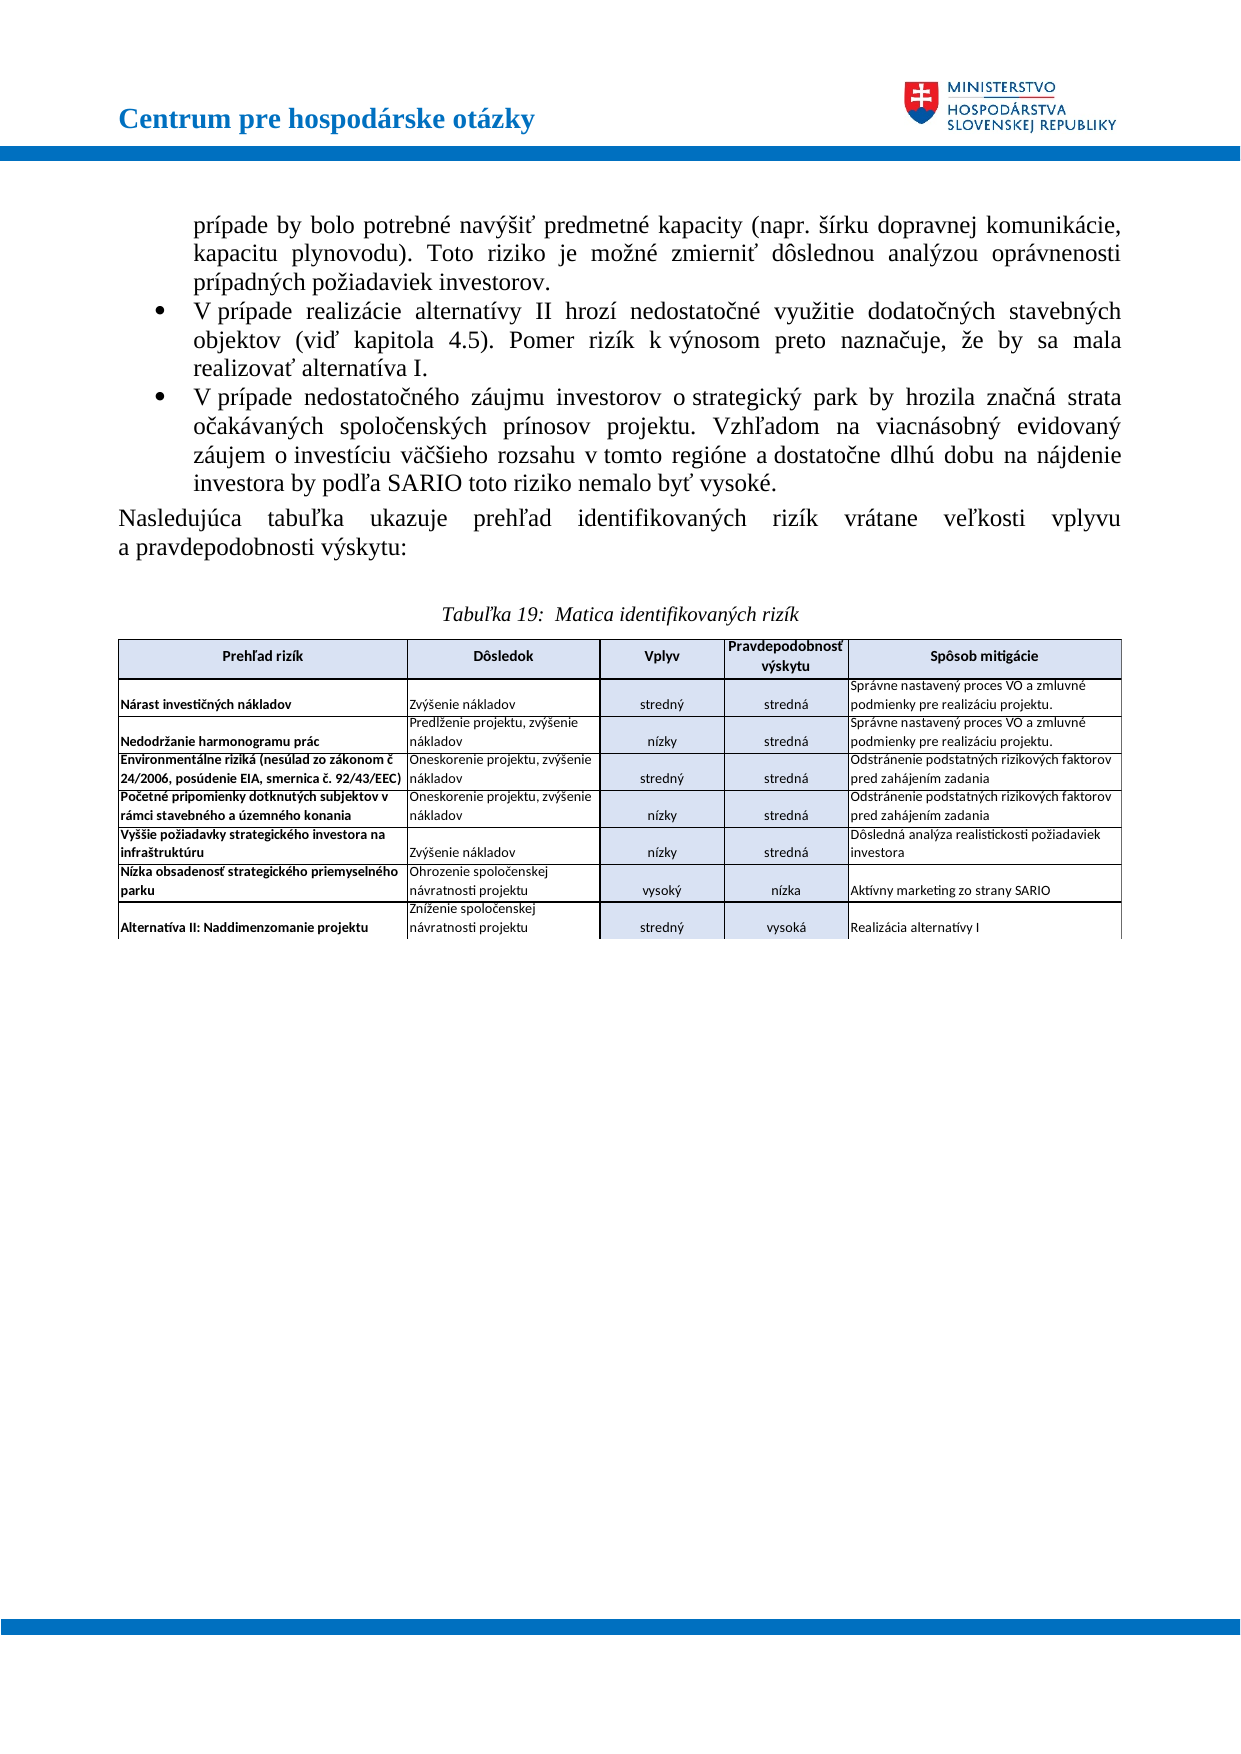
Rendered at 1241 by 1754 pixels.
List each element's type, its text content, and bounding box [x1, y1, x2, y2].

list V prípade realizácie alternatívy II hrozí nedostatočné využitie dodatočných stavebných objektov (viď kapitola 4.5). Pomer rizík k výnosom preto naznačuje, že by sa mala realizovať alternatíva I. [156, 296, 1122, 382]
text Nasledujúca tabuľka ukazuje prehľad identifikovaných rizík vrátane veľkosti vplyvu a pravdepodobnosti výskytu: [118, 503, 1122, 561]
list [156, 210, 1122, 296]
text Tabuľka 19: Matica identifikovaných rizík [118, 602, 1122, 626]
list V prípade nedostatočného záujmu investorov o strategický park by hrozila značná strata očakávaných spoločenských prínosov projektu. Vzhľadom na viacnásobný evidovaný záujem o investíciu väčšieho rozsahu v tomto regióne a dostatočne dlhú dobu na nájdenie investora by podľa SARIO toto riziko nemalo byť vysoké. [156, 382, 1122, 497]
picture [904, 81, 1117, 134]
